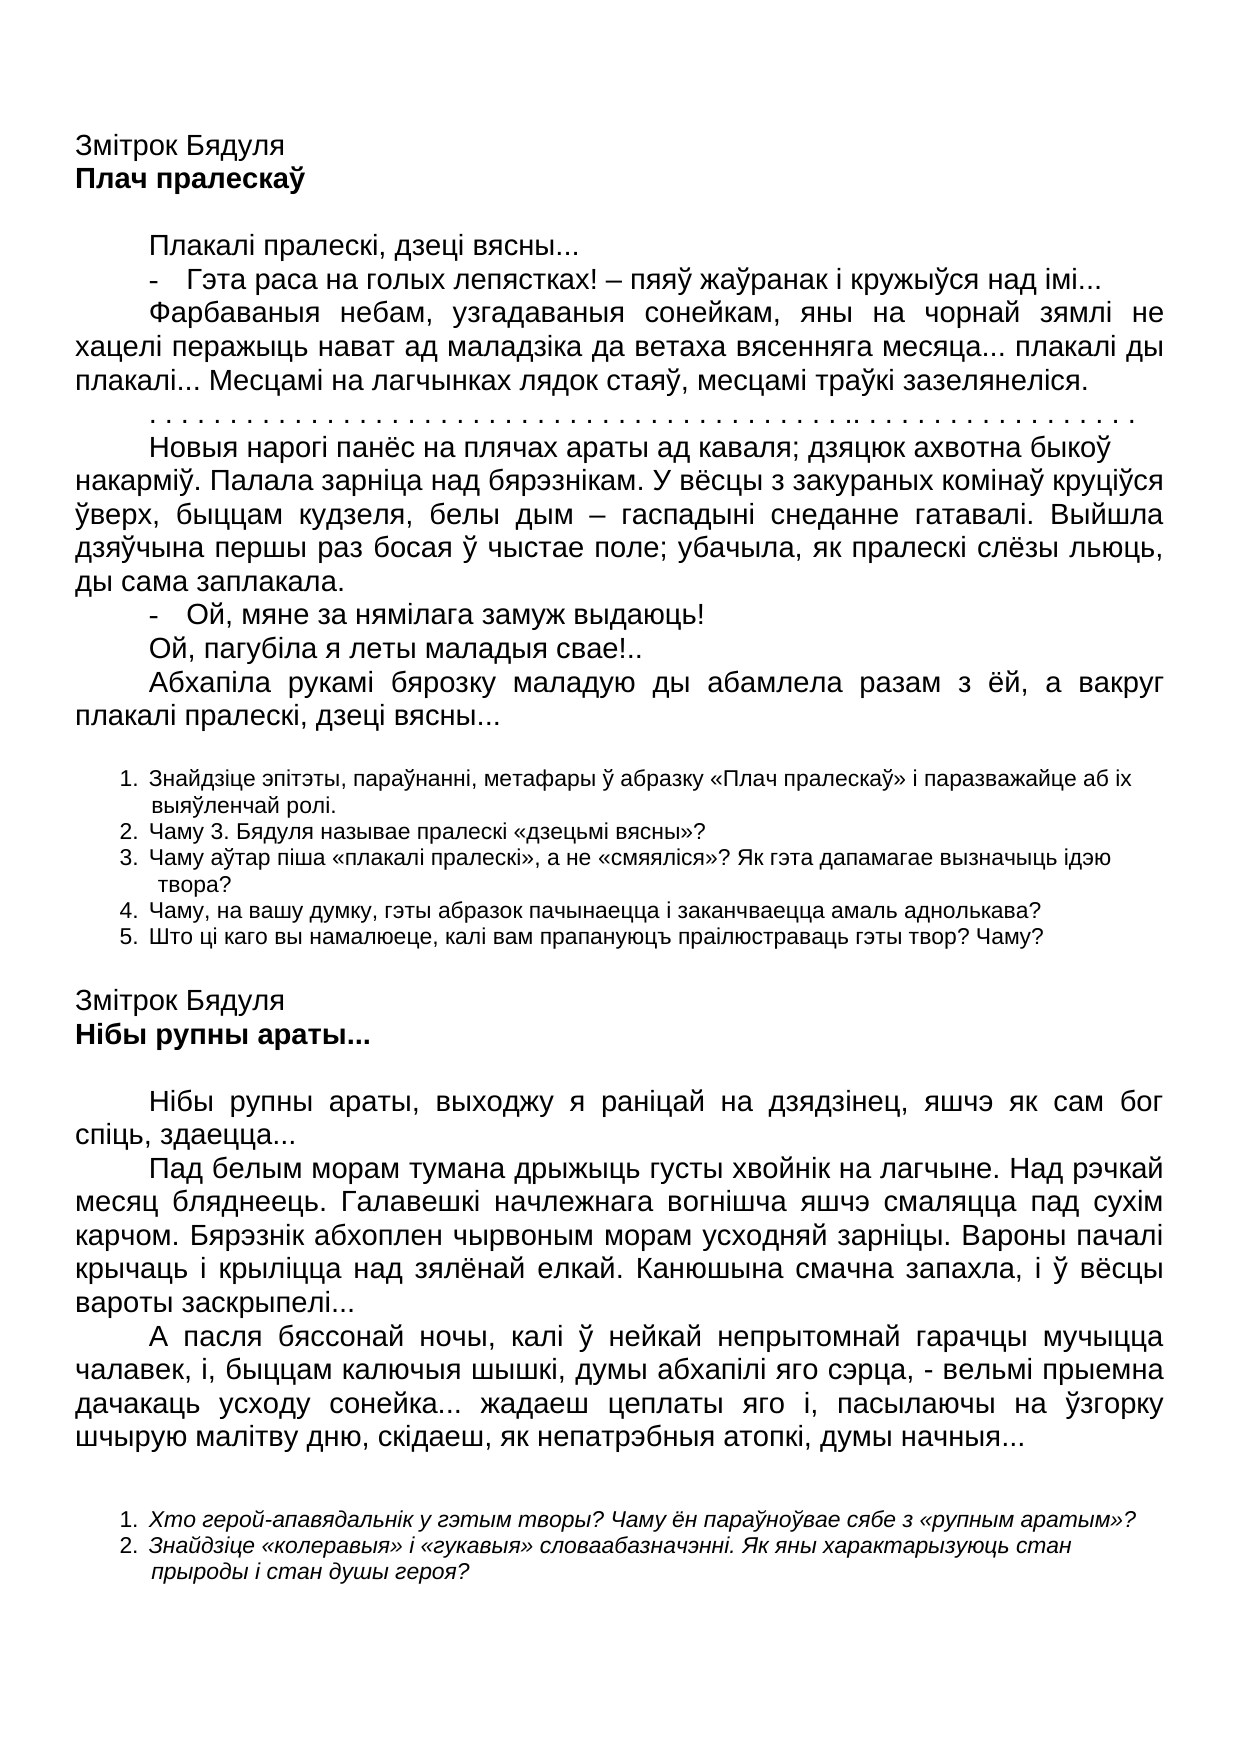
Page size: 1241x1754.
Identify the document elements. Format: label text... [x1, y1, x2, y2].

list Знайдзіце «колеравыя» і «гукавыя» словаабазначэнні. Як яны характарызуюць стан [75, 1532, 1165, 1558]
list Чаму, на вашу думку, гэты абразок пачынаецца і заканчваецца амаль аднолькава? [75, 897, 1165, 923]
text Змітрок Бядуля [75, 128, 1165, 161]
list Што ці каго вы намалюеце, калі вам прапануюцъ праілюстраваць гэты твор? Чаму? [75, 923, 1165, 950]
text Фарбаваныя небам, узгадаваныя сонейкам, яны на чорнай зямлі не хацелі перажыць нават ад маладзіка да ветаха вясенняга месяца... плакалі ды плакалі... Месцамі на лагчынках лядок стаяў, месцамі траўкі зазелянеліся. [75, 296, 1165, 396]
list Гэта раса на голых лепястках! – пяяў жаўранак і кружыўся над імі... [148, 262, 1165, 296]
text А пасля бяссонай ночы, калі ў нейкай непрытомнай гарачцы мучыцца чалавек, і, быццам калючыя шышкі, думы абхапілі яго сэрца, - вельмі прыемна дачакаць усходу сонейка... жадаеш цеплаты яго і, пасылаючы на ўзгорку шчырую малітву дню, скідаеш, як непатрэбныя атопкі, думы начныя... [75, 1319, 1165, 1453]
text прыроды і стан душы героя? [119, 1558, 1165, 1584]
text накарміў. Палала зарніца над бярэзнікам. У вёсцы з закураных комінаў круціўся ўверх, быццам кудзеля, белы дым – гаспадыні снеданне гатавалі. Выйшла дзяўчына першы раз босая ў чыстае поле; убачыла, як пралескі слёзы льюць, ды сама заплакала. [75, 463, 1165, 597]
list Хто герой-апавядальнік у гэтым творы? Чаму ён параўноўвае сябе з «рупным аратым»? [75, 1506, 1165, 1532]
text Ой, пагубіла я леты маладыя свае!.. [148, 631, 1165, 664]
text Новыя нарогі панёс на плячах араты ад каваля; дзяцюк ахвотна быкоў [148, 430, 1165, 463]
list Чаму аўтар піша «плакалі пралескі», а не «смяяліся»? Як гэта дапамагае вызначыць ідэю [75, 844, 1165, 871]
text Пад белым морам тумана дрыжыць густы хвойнік на лагчыне. Над рэчкай месяц бляднеець. Галавешкі начлежнага вогнішча яшчэ смаляцца пад сухім карчом. Бярэзнік абхоплен чырвоным морам усходняй зарніцы. Вароны пачалі крычаць і крыліцца над зялёнай елкай. Канюшына смачна запахла, і ў вёсцы вароты заскрыпелі... [75, 1151, 1165, 1319]
text Нібы рупны араты... [75, 1017, 1165, 1050]
list Чаму 3. Бядуля называе пралескі «дзецьмі вясны»? [75, 818, 1165, 844]
text Нібы рупны араты, выходжу я раніцай на дзядзінец, яшчэ як сам бог спіць, здаецца... [75, 1084, 1165, 1151]
text Абхапіла рукамі бярозку маладую ды абамлела разам з ёй, а вакруг плакалі пралескі, дзеці вясны... [75, 664, 1165, 732]
list Знайдзіце эпітэты, параўнанні, метафары ў абразку «Плач пралескаў» і паразважайце аб іх [75, 765, 1165, 792]
text Плакалі пралескі, дзеці вясны... [75, 228, 1165, 262]
text Змітрок Бядуля [75, 983, 1165, 1017]
text твора? [119, 871, 1165, 897]
text Плач пралескаў [75, 161, 1165, 195]
text выяўленчай ролі. [119, 792, 1165, 818]
list Ой, мяне за нямілага замуж выдаюць! [148, 597, 1165, 631]
text . . . . . . . . . . . . . . . . . . . . . . . . . . . . . . . . . . . . . . . . . . . .. . . . . . . . . . . . . . . . . . [148, 396, 1165, 430]
